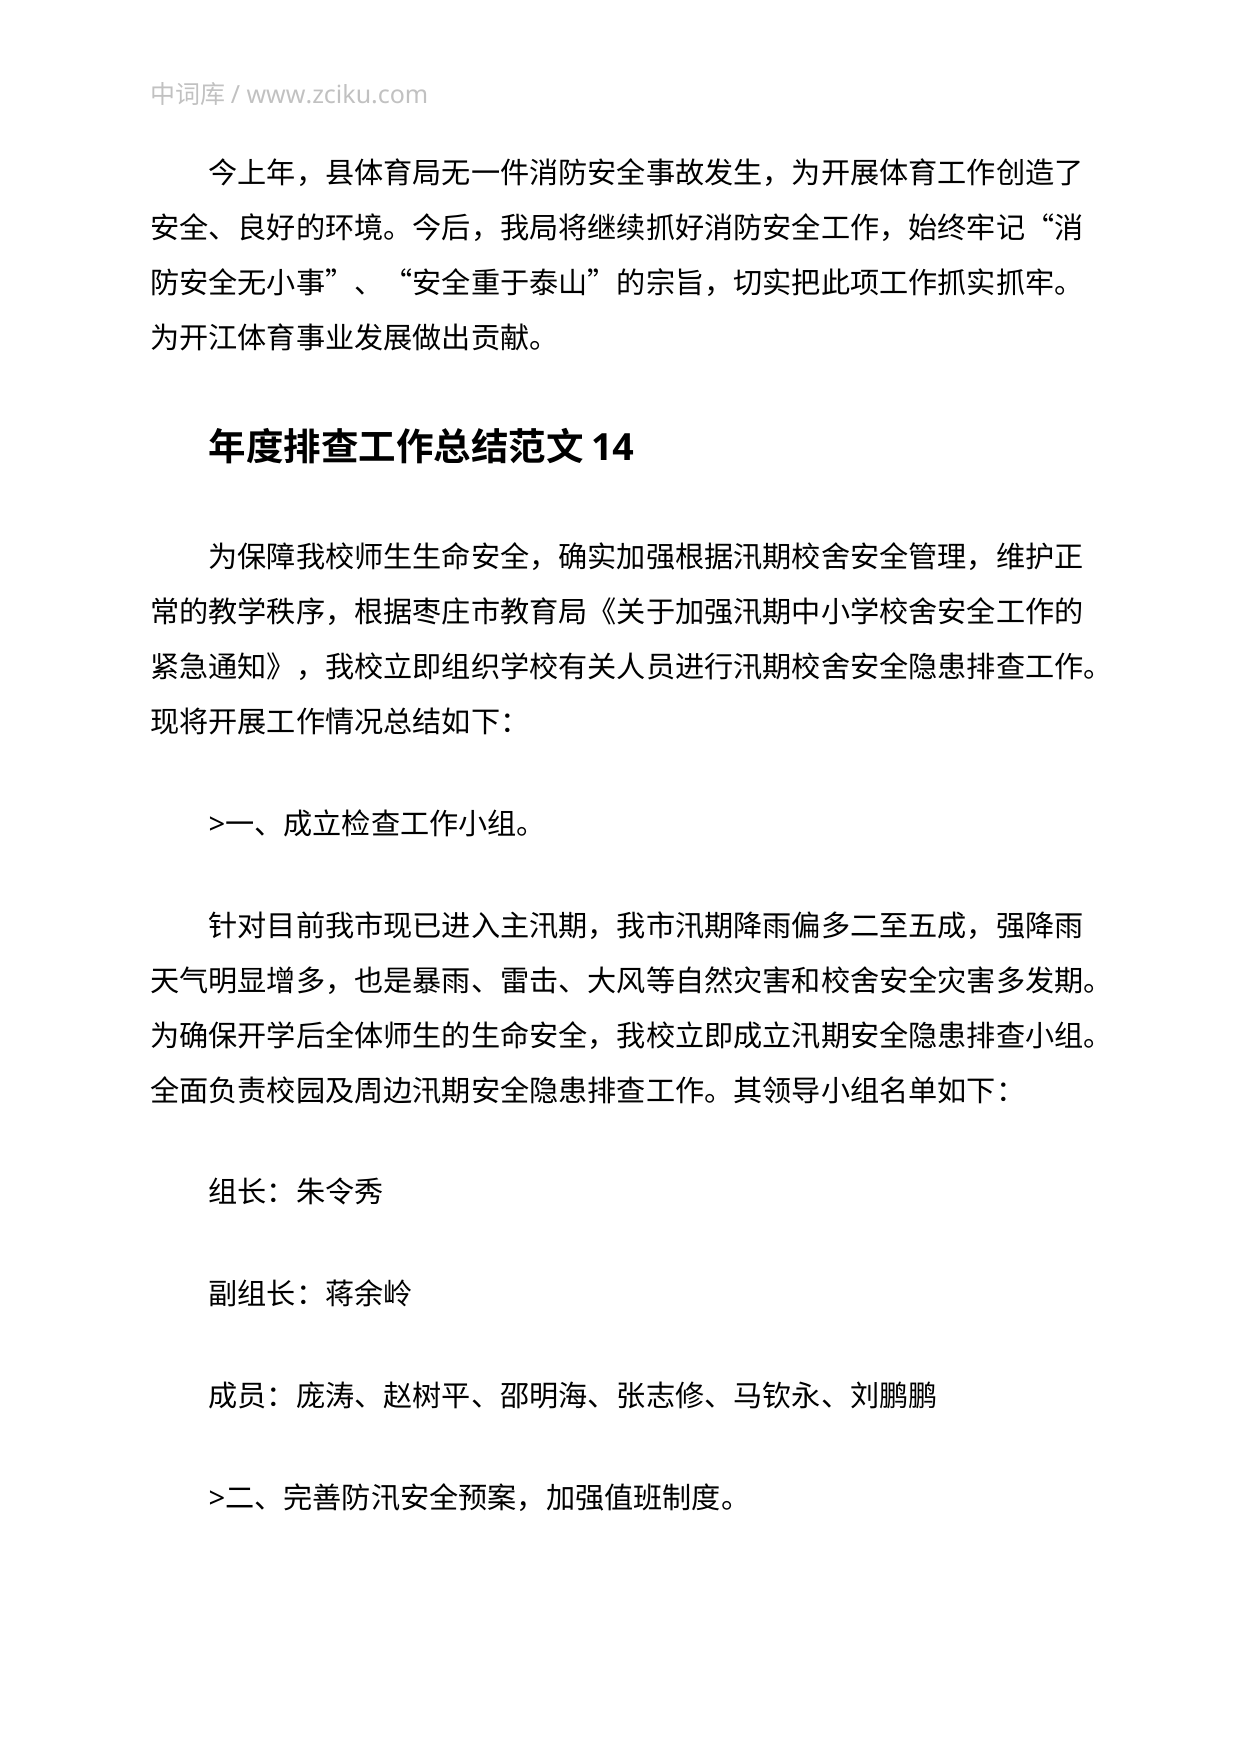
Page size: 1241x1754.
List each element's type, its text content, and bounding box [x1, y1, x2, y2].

text 今上年，县体育局无一件消防安全事故发生，为开展体育工作创造了安全、良好的环境。今后，我局将继续抓好消防安全工作，始终牢记“消防安全无小事”、“安全重于泰山”的宗旨，切实把此项工作抓实抓牢。为开江体育事业发展做出贡献。 [150, 150, 1090, 357]
text 年度排查工作总结范文14 [150, 416, 1090, 471]
text >二、完善防汛安全预案，加强值班制度。 [150, 1474, 1090, 1517]
text 副组长：蒋余岭 [150, 1271, 1090, 1313]
text 为保障我校师生生命安全，确实加强根据汛期校舍安全管理，维护正常的教学秩序，根据枣庄市教育局《关于加强汛期中小学校舍安全工作的紧急通知》，我校立即组织学校有关人员进行汛期校舍安全隐患排查工作。现将开展工作情况总结如下： [150, 534, 1090, 741]
text 组长：朱令秀 [150, 1169, 1090, 1211]
text >一、成立检查工作小组。 [150, 801, 1090, 843]
text 成员：庞涛、赵树平、邵明海、张志修、马钦永、刘鹏鹏 [150, 1372, 1090, 1415]
text 针对目前我市现已进入主汛期，我市汛期降雨偏多二至五成，强降雨天气明显增多，也是暴雨、雷击、大风等自然灾害和校舍安全灾害多发期。为确保开学后全体师生的生命安全，我校立即成立汛期安全隐患排查小组。全面负责校园及周边汛期安全隐患排查工作。其领导小组名单如下： [150, 902, 1090, 1109]
